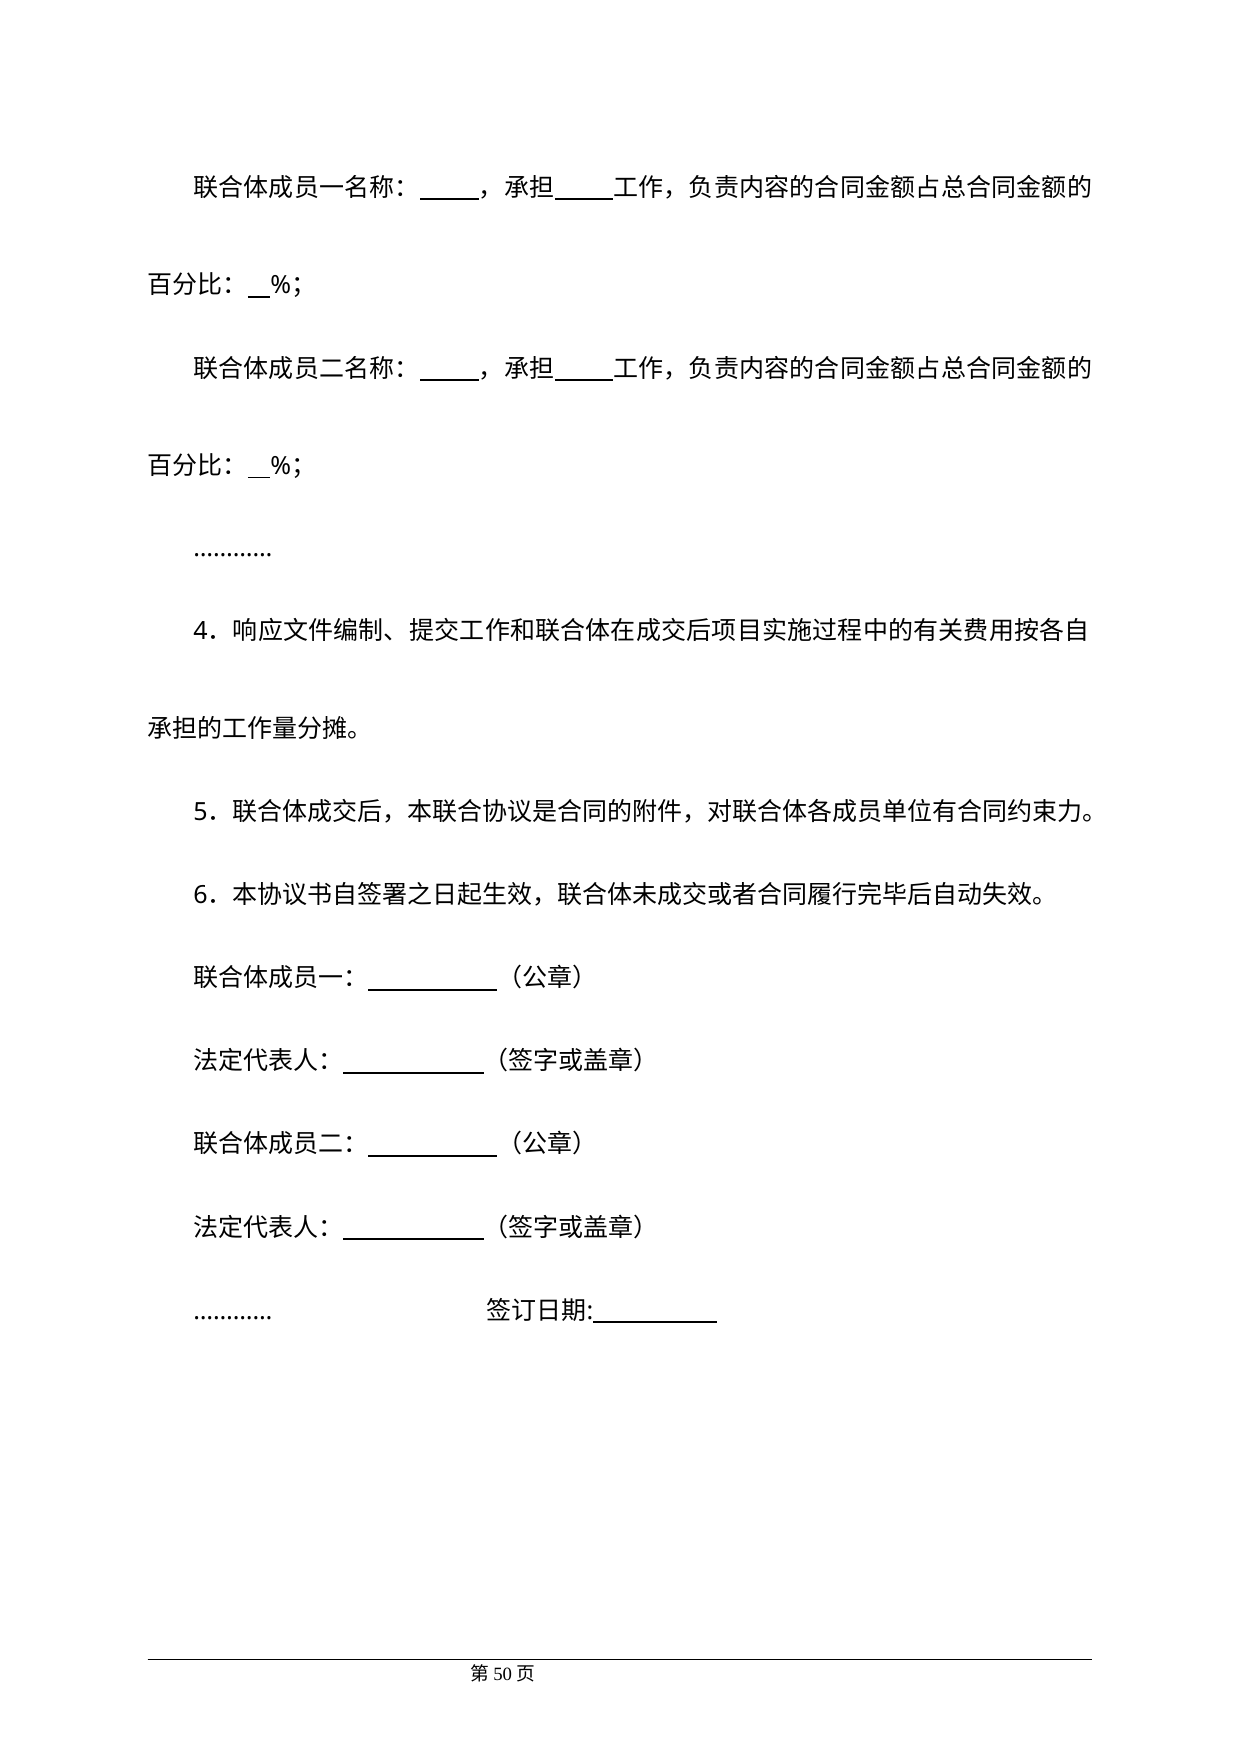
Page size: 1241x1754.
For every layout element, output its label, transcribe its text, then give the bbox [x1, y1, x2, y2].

text 4．响应文件编制、提交工作和联合体在成交后项目实施过程中的有关费用按各自承担的工作量分摊。 [148, 596, 1092, 759]
text 联合体成员一名称： ，承担 工作，负责内容的合同金额占总合同金额的百分比： %； [148, 153, 1092, 316]
text 联合体成员二名称： ，承担 工作，负责内容的合同金额占总合同金额的百分比： %； [148, 334, 1092, 496]
text ………… 签订日期: [148, 1276, 1092, 1341]
text 法定代表人： （签字或盖章） [148, 1193, 1092, 1258]
text 5．联合体成交后，本联合协议是合同的附件，对联合体各成员单位有合同约束力。 [148, 777, 1092, 842]
text 联合体成员二： （公章） [148, 1109, 1092, 1174]
text 6．本协议书自签署之日起生效，联合体未成交或者合同履行完毕后自动失效。 [148, 860, 1092, 925]
text 联合体成员一： （公章） [148, 943, 1092, 1008]
text ………… [148, 514, 1092, 579]
text 法定代表人： （签字或盖章） [148, 1026, 1092, 1091]
